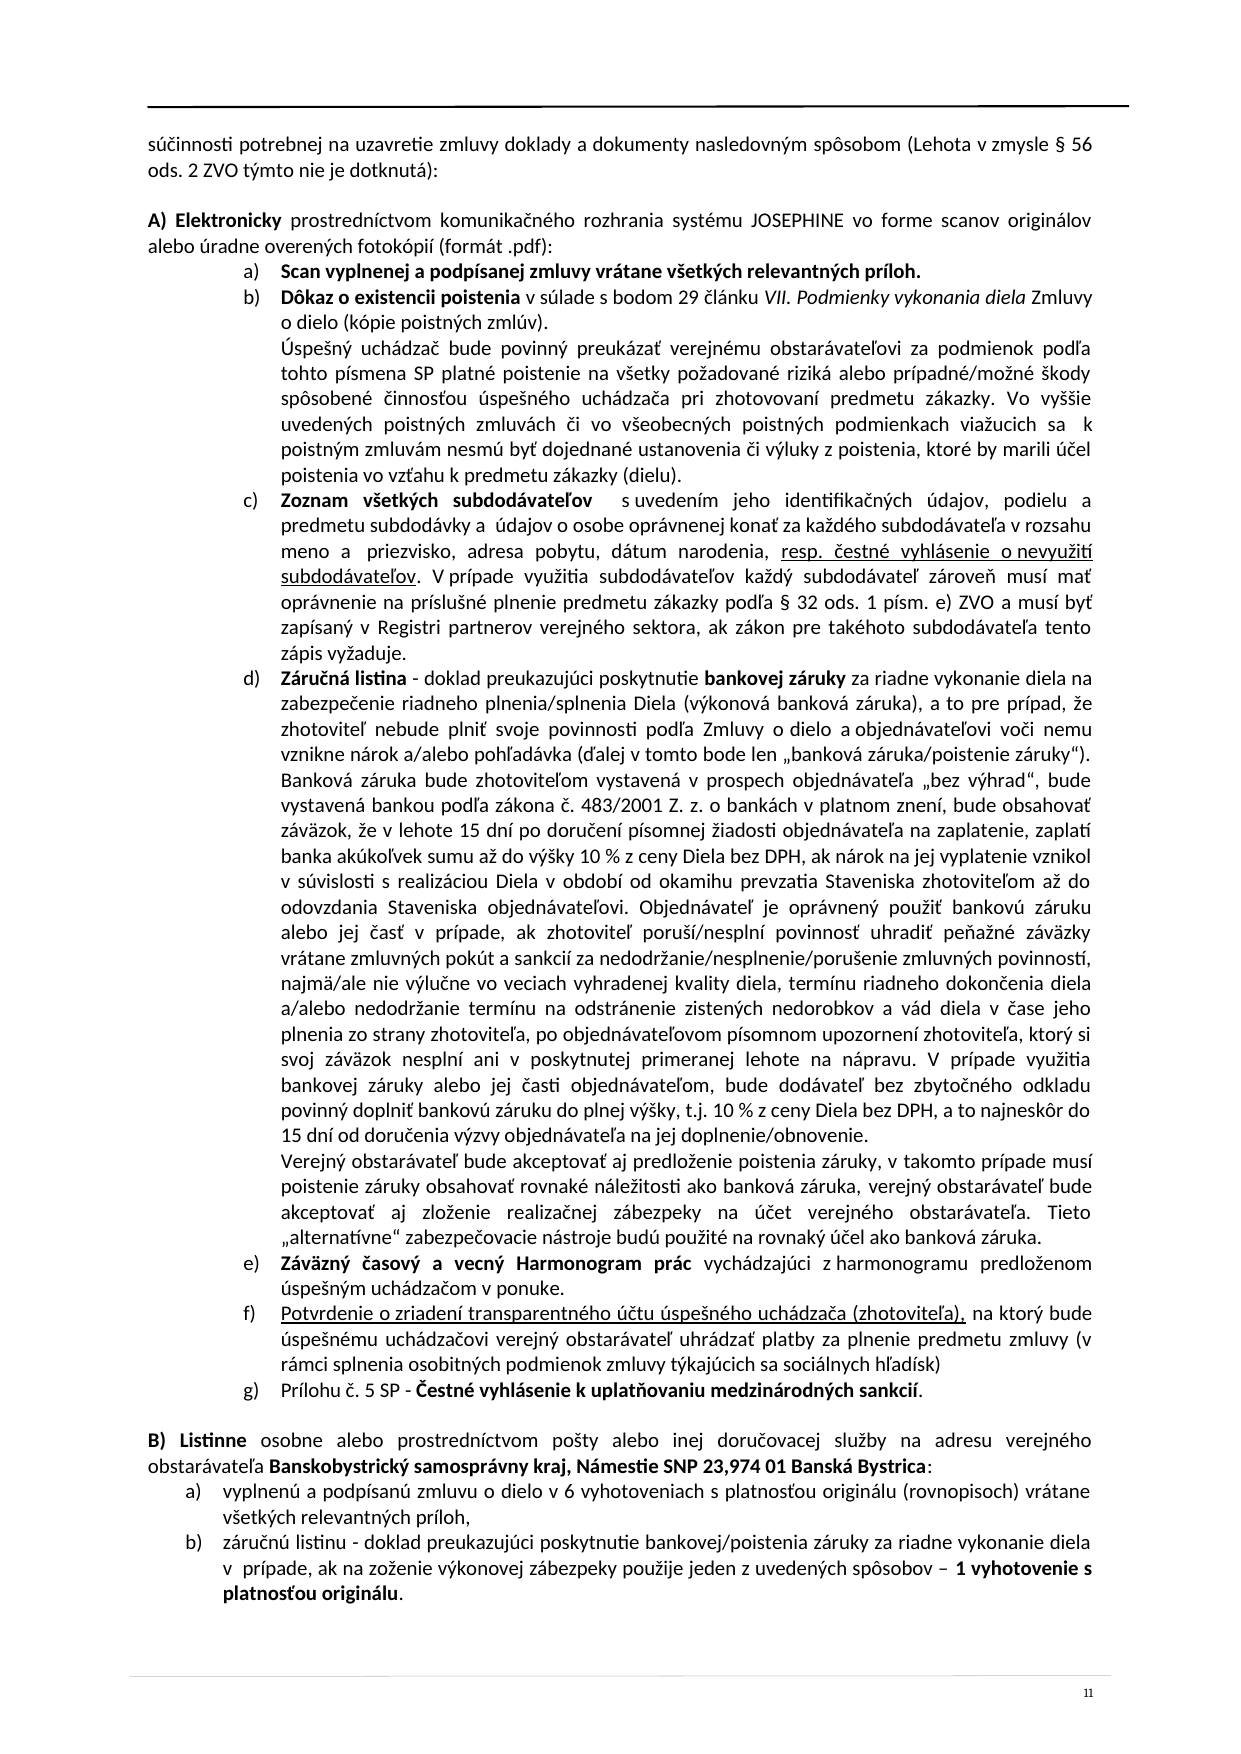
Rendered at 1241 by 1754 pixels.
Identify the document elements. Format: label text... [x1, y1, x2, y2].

list Potvrdenie o zriadení transparentného účtu úspešného uchádzača (zhotoviteľa), na ktorý bude úspešnému uchádzačovi verejný obstarávateľ uhrádzať platby za plnenie predmetu zmluvy (v rámci splnenia osobitných podmienok zmluvy týkajúcich sa sociálnych hľadísk) [243, 1301, 1092, 1377]
list Prílohu č. 5 SP - Čestné vyhlásenie k uplatňovaniu medzinárodných sankcií. [243, 1377, 1092, 1402]
list Zoznam všetkých subdodávateľov s uvedením jeho identifikačných údajov, podielu a predmetu subdodávky a údajov o osobe oprávnenej konať za každého subdodávateľa v rozsahu meno a priezvisko, adresa pobytu, dátum narodenia, resp. čestné vyhlásenie o nevyužití subdodávateľov. V prípade využitia subdodávateľov každý subdodávateľ zároveň musí mať oprávnenie na príslušné plnenie predmetu zákazky podľa § 32 ods. 1 písm. e) ZVO a musí byť zapísaný v Registri partnerov verejného sektora, ak zákon pre takéhoto subdodávateľa tento zápis vyžaduje. [243, 487, 1092, 665]
list záručnú listinu - doklad preukazujúci poskytnutie bankovej/poistenia záruky za riadne vykonanie diela v prípade, ak na zoženie výkonovej zábezpeky použije jeden z uvedených spôsobov – 1 vyhotovenie s platnosťou originálu. [185, 1529, 1092, 1606]
text Verejný obstarávateľ bude akceptovať aj predloženie poistenia záruky, v takomto prípade musí poistenie záruky obsahovať rovnaké náležitosti ako banková záruka, verejný obstarávateľ bude akceptovať aj zloženie realizačnej zábezpeky na účet verejného obstarávateľa. Tieto „alternatívne“ zabezpečovacie nástroje budú použité na rovnaký účel ako banková záruka. [281, 1148, 1092, 1250]
text A) Elektronicky prostredníctvom komunikačného rozhrania systému JOSEPHINE vo forme scanov originálov alebo úradne overených fotokópií (formát .pdf): [148, 208, 1092, 258]
list Úspešný uchádzač bude povinný preukázať verejnému obstarávateľovi za podmienok podľa tohto písmena SP platné poistenie na všetky požadované riziká alebo prípadné/možné škody spôsobené činnosťou úspešného uchádzača pri zhotovovaní predmetu zákazky. Vo vyššie uvedených poistných zmluvách či vo všeobecných poistných podmienkach viažucich sa k poistným zmluvám nesmú byť dojednané ustanovenia či výluky z poistenia, ktoré by marili účel poistenia vo vzťahu k predmetu zákazky (dielu). [281, 335, 1092, 487]
list Záväzný časový a vecný Harmonogram prác vychádzajúci z harmonogramu predloženom úspešným uchádzačom v ponuke. [243, 1250, 1092, 1301]
list Dôkaz o existencii poistenia v súlade s bodom 29 článku VII. Podmienky vykonania diela Zmluvy o dielo (kópie poistných zmlúv). [243, 284, 1092, 335]
list vyplnenú a podpísanú zmluvu o dielo v 6 vyhotoveniach s platnosťou originálu (rovnopisoch) vrátane všetkých relevantných príloh, [185, 1478, 1092, 1529]
text B) Listinne osobne alebo prostredníctvom pošty alebo inej doručovacej služby na adresu verejného obstarávateľa Banskobystrický samosprávny kraj, Námestie SNP 23,974 01 Banská Bystrica: [148, 1428, 1092, 1478]
list Záručná listina - doklad preukazujúci poskytnutie bankovej záruky za riadne vykonanie diela na zabezpečenie riadneho plnenia/splnenia Diela (výkonová banková záruka), a to pre prípad, že zhotoviteľ nebude plniť svoje povinnosti podľa Zmluvy o dielo a objednávateľovi voči nemu vznikne nárok a/alebo pohľadávka (ďalej v tomto bode len „banková záruka/poistenie záruky“). Banková záruka bude zhotoviteľom vystavená v prospech objednávateľa „bez výhrad“, bude vystavená bankou podľa zákona č. 483/2001 Z. z. o bankách v platnom znení, bude obsahovať záväzok, že v lehote 15 dní po doručení písomnej žiadosti objednávateľa na zaplatenie, zaplatí banka akúkoľvek sumu až do výšky 10 % z ceny Diela bez DPH, ak nárok na jej vyplatenie vznikol v súvislosti s realizáciou Diela v období od okamihu prevzatia Staveniska zhotoviteľom až do odovzdania Staveniska objednávateľovi. Objednávateľ je oprávnený použiť bankovú záruku alebo jej časť v prípade, ak zhotoviteľ poruší/nesplní povinnosť uhradiť peňažné záväzky vrátane zmluvných pokút a sankcií za nedodržanie/nesplnenie/porušenie zmluvných povinností, najmä/ale nie výlučne vo veciach vyhradenej kvality diela, termínu riadneho dokončenia diela a/alebo nedodržanie termínu na odstránenie zistených nedorobkov a vád diela v čase jeho plnenia zo strany zhotoviteľa, po objednávateľovom písomnom upozornení zhotoviteľa, ktorý si svoj záväzok nesplní ani v poskytnutej primeranej lehote na nápravu. V prípade využitia bankovej záruky alebo jej časti objednávateľom, bude dodávateľ bez zbytočného odkladu povinný doplniť bankovú záruku do plnej výšky, t.j. 10 % z ceny Diela bez DPH, a to najneskôr do 15 dní od doručenia výzvy objednávateľa na jej doplnenie/obnovenie. [243, 665, 1092, 1148]
list Scan vyplnenej a podpísanej zmluvy vrátane všetkých relevantných príloh. [243, 258, 1092, 284]
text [148, 131, 1092, 182]
